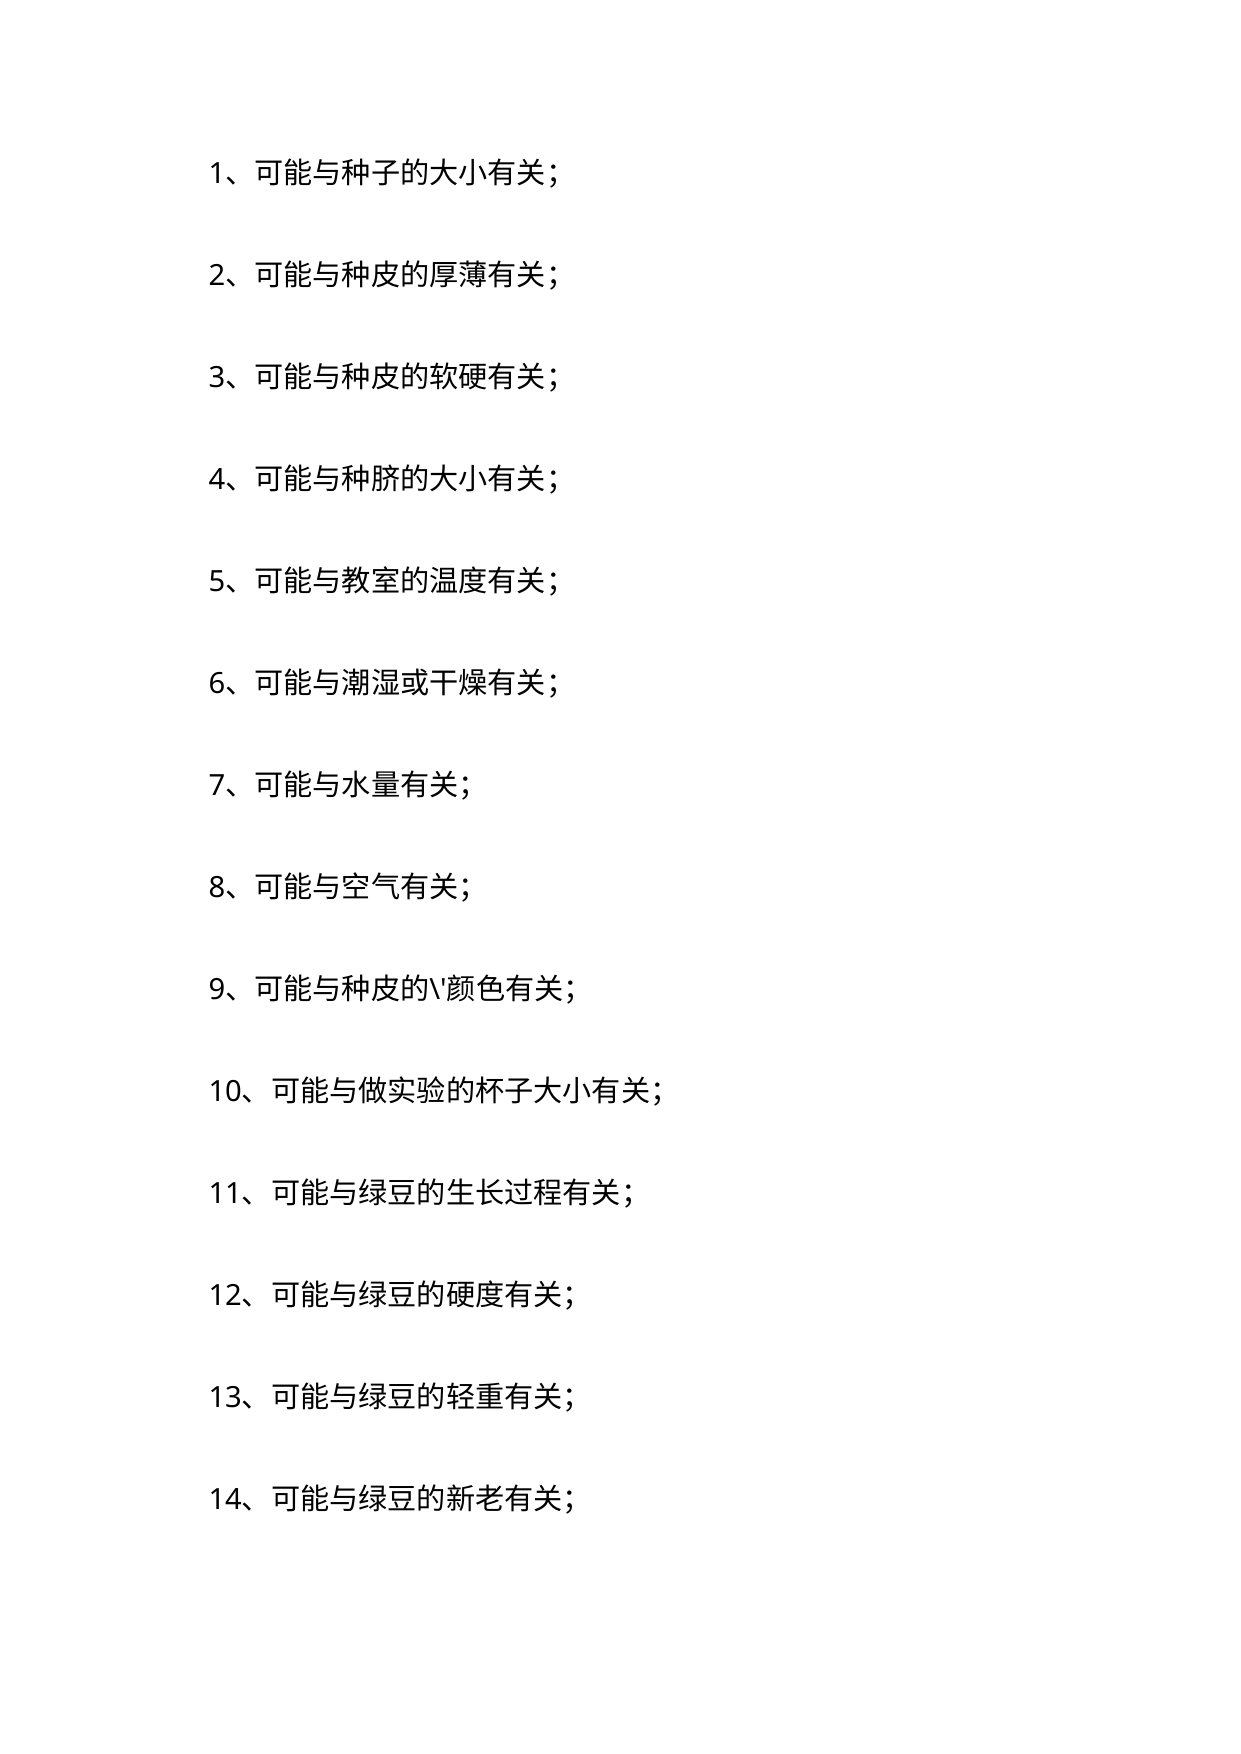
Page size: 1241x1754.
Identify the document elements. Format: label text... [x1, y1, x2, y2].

text 11、可能与绿豆的生长过程有关； [150, 1170, 1090, 1212]
text 13、可能与绿豆的轻重有关； [150, 1374, 1090, 1416]
text 5、可能与教室的温度有关； [150, 558, 1090, 600]
text 12、可能与绿豆的硬度有关； [150, 1272, 1090, 1314]
text 4、可能与种脐的大小有关； [150, 456, 1090, 498]
text 9、可能与种皮的\'颜色有关； [150, 966, 1090, 1008]
text 6、可能与潮湿或干燥有关； [150, 660, 1090, 702]
text 3、可能与种皮的软硬有关； [150, 354, 1090, 396]
text 7、可能与水量有关； [150, 762, 1090, 804]
text 8、可能与空气有关； [150, 864, 1090, 906]
text 1、可能与种子的大小有关； [150, 150, 1090, 192]
text 2、可能与种皮的厚薄有关； [150, 252, 1090, 294]
text 10、可能与做实验的杯子大小有关； [150, 1068, 1090, 1110]
text 14、可能与绿豆的新老有关； [150, 1476, 1090, 1518]
